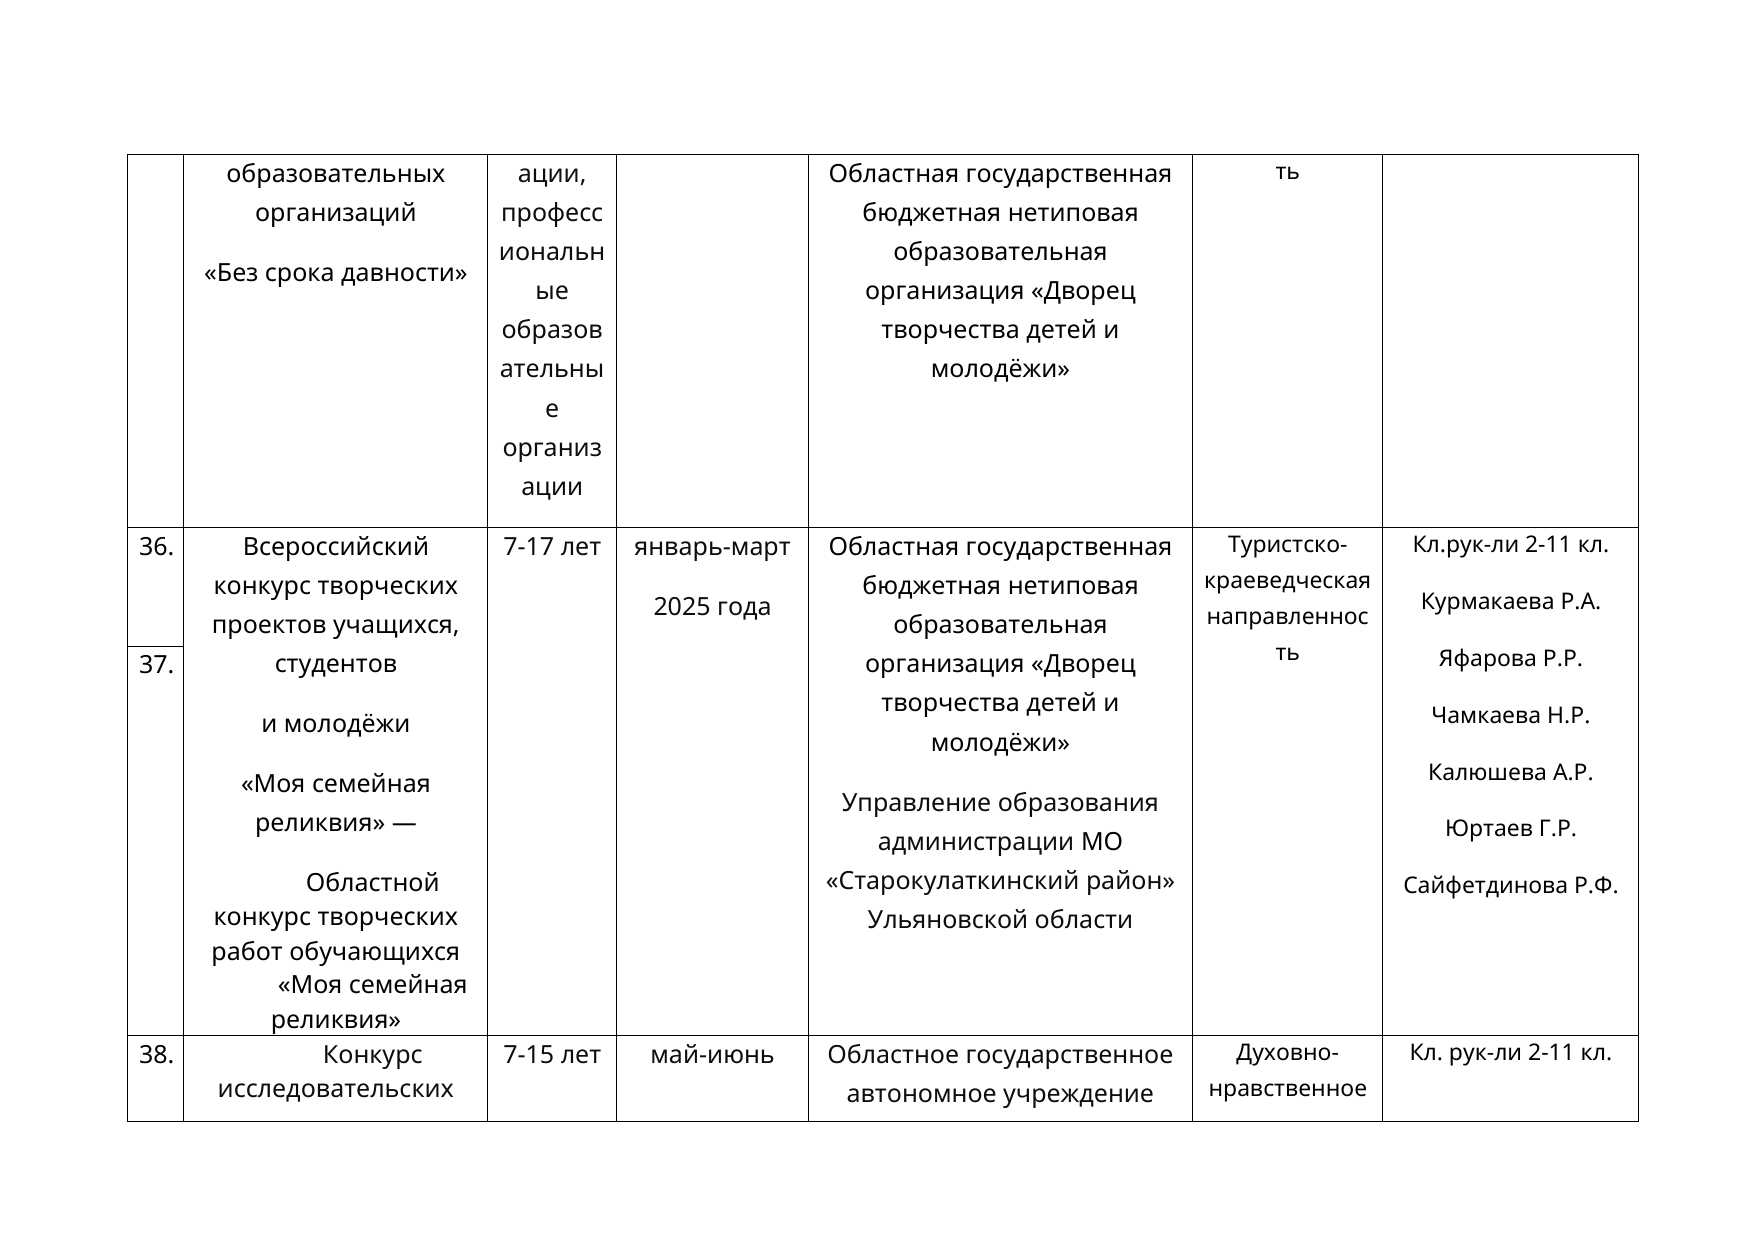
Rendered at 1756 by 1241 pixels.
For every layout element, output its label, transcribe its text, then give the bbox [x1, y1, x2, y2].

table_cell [1193, 1036, 1382, 1121]
table_cell 7-17 лет [488, 528, 616, 1035]
table_cell май-июнь 2025 года [617, 1036, 808, 1121]
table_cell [184, 155, 487, 527]
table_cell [809, 1036, 1192, 1121]
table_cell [1383, 1036, 1638, 1121]
table_cell Областная государственная бюджетная нетиповая образовательная организация «Дворец творчества детей и молодёжи» Управление образования администрации МО «Старокулаткинский район» Ульяновской области [809, 528, 1192, 1035]
table_cell [128, 647, 183, 1035]
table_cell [617, 155, 808, 527]
table_cell Всероссийский конкурс творческих проектов учащихся, студентов и молодёжи «Моя семейная реликвия» — Областной конкурс творческих работ обучающихся «Моя семейная реликвия» [184, 528, 487, 1035]
table_cell январь-март 2025 года [617, 528, 808, 1035]
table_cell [1383, 155, 1638, 527]
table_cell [1193, 155, 1382, 527]
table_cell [809, 155, 1192, 527]
table_cell [128, 155, 183, 527]
table_cell [128, 1036, 183, 1121]
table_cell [488, 155, 616, 527]
table_cell Туристско-краеведческая направленность [1193, 528, 1382, 1035]
table_cell Кл.рук-ли 2-11 кл. Курмакаева Р.А. Яфарова Р.Р. Чамкаева Н.Р. Калюшева А.Р. Юртаев Г.Р. Сайфетдинова Р.Ф. [1383, 528, 1638, 1035]
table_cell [184, 1036, 487, 1121]
table_cell 7-15 лет [488, 1036, 616, 1121]
table_cell [128, 528, 183, 646]
